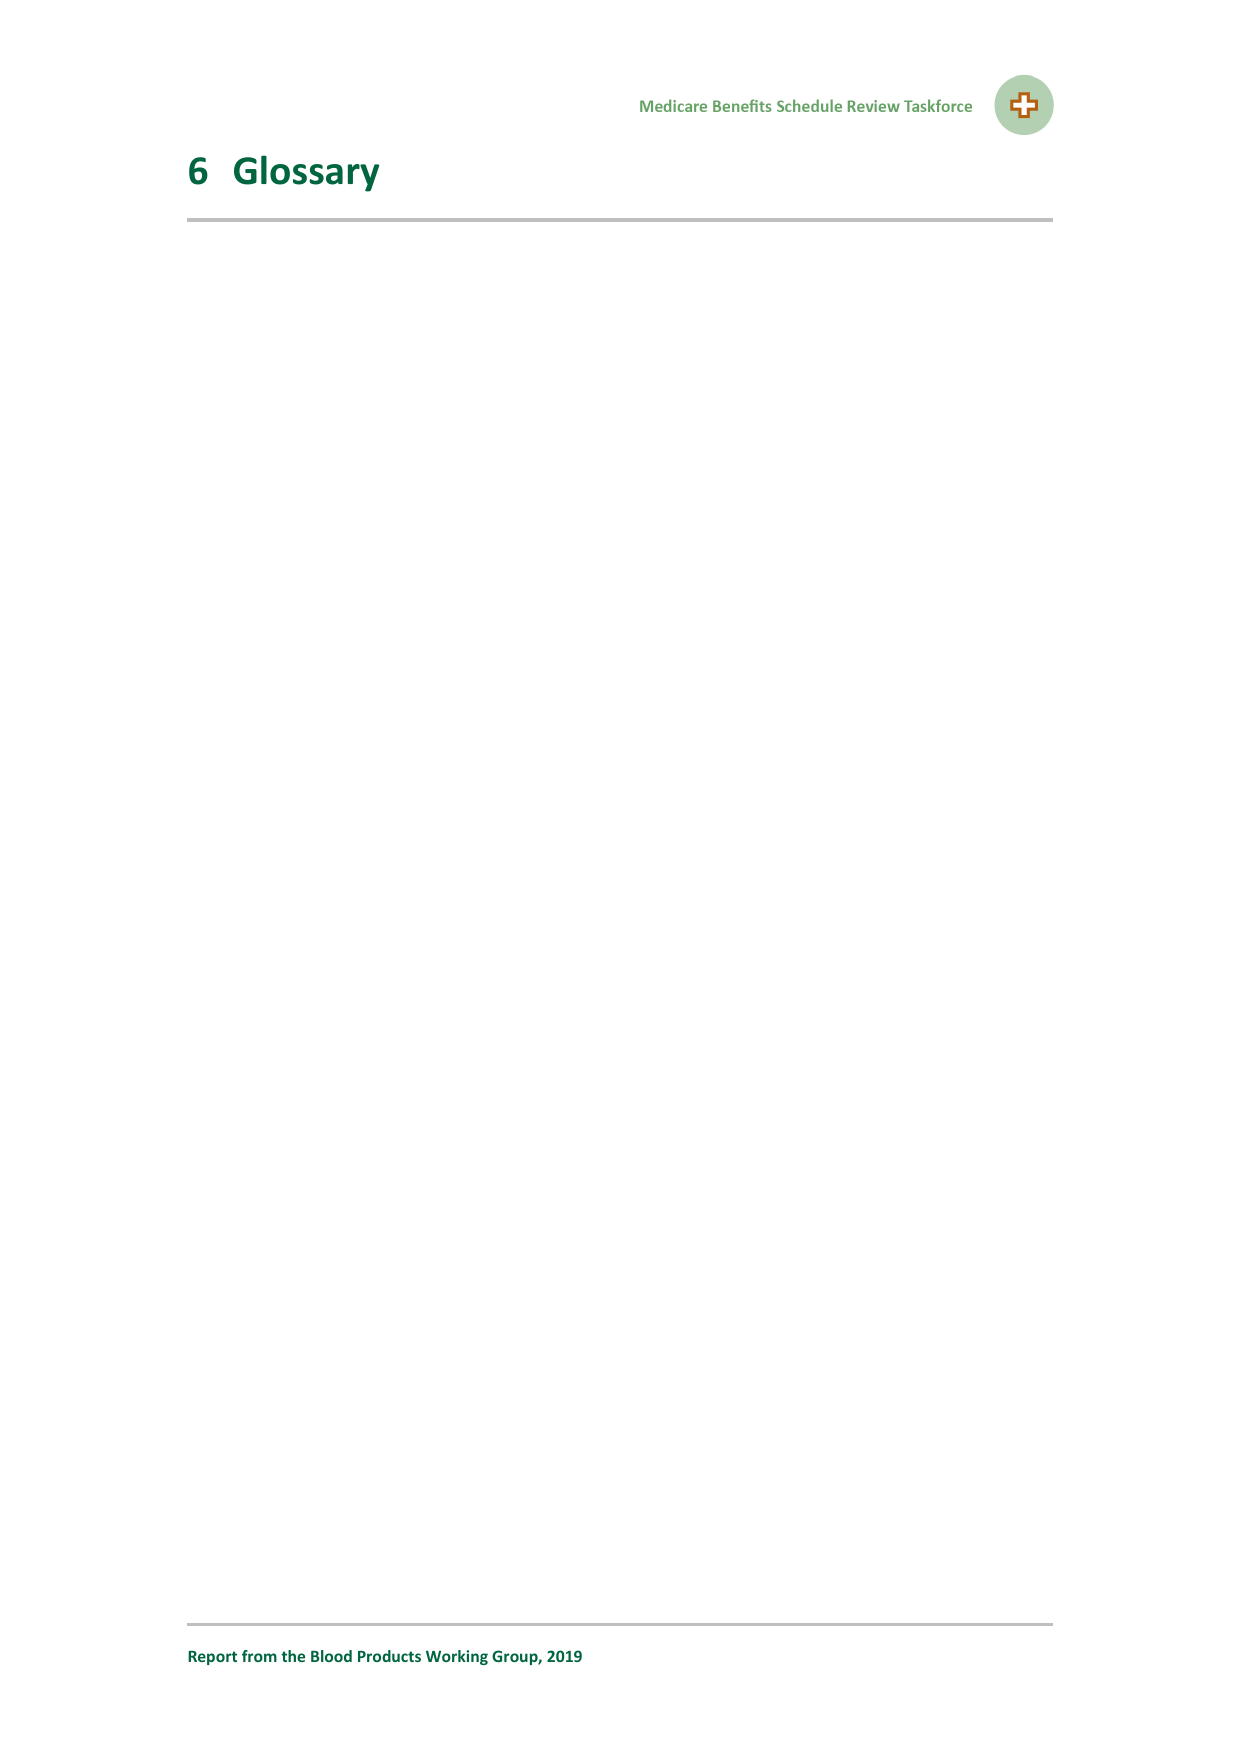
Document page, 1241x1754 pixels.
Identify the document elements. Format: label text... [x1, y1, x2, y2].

picture [0, 15, 1241, 137]
subtitle Glossary [187, 136, 1053, 218]
